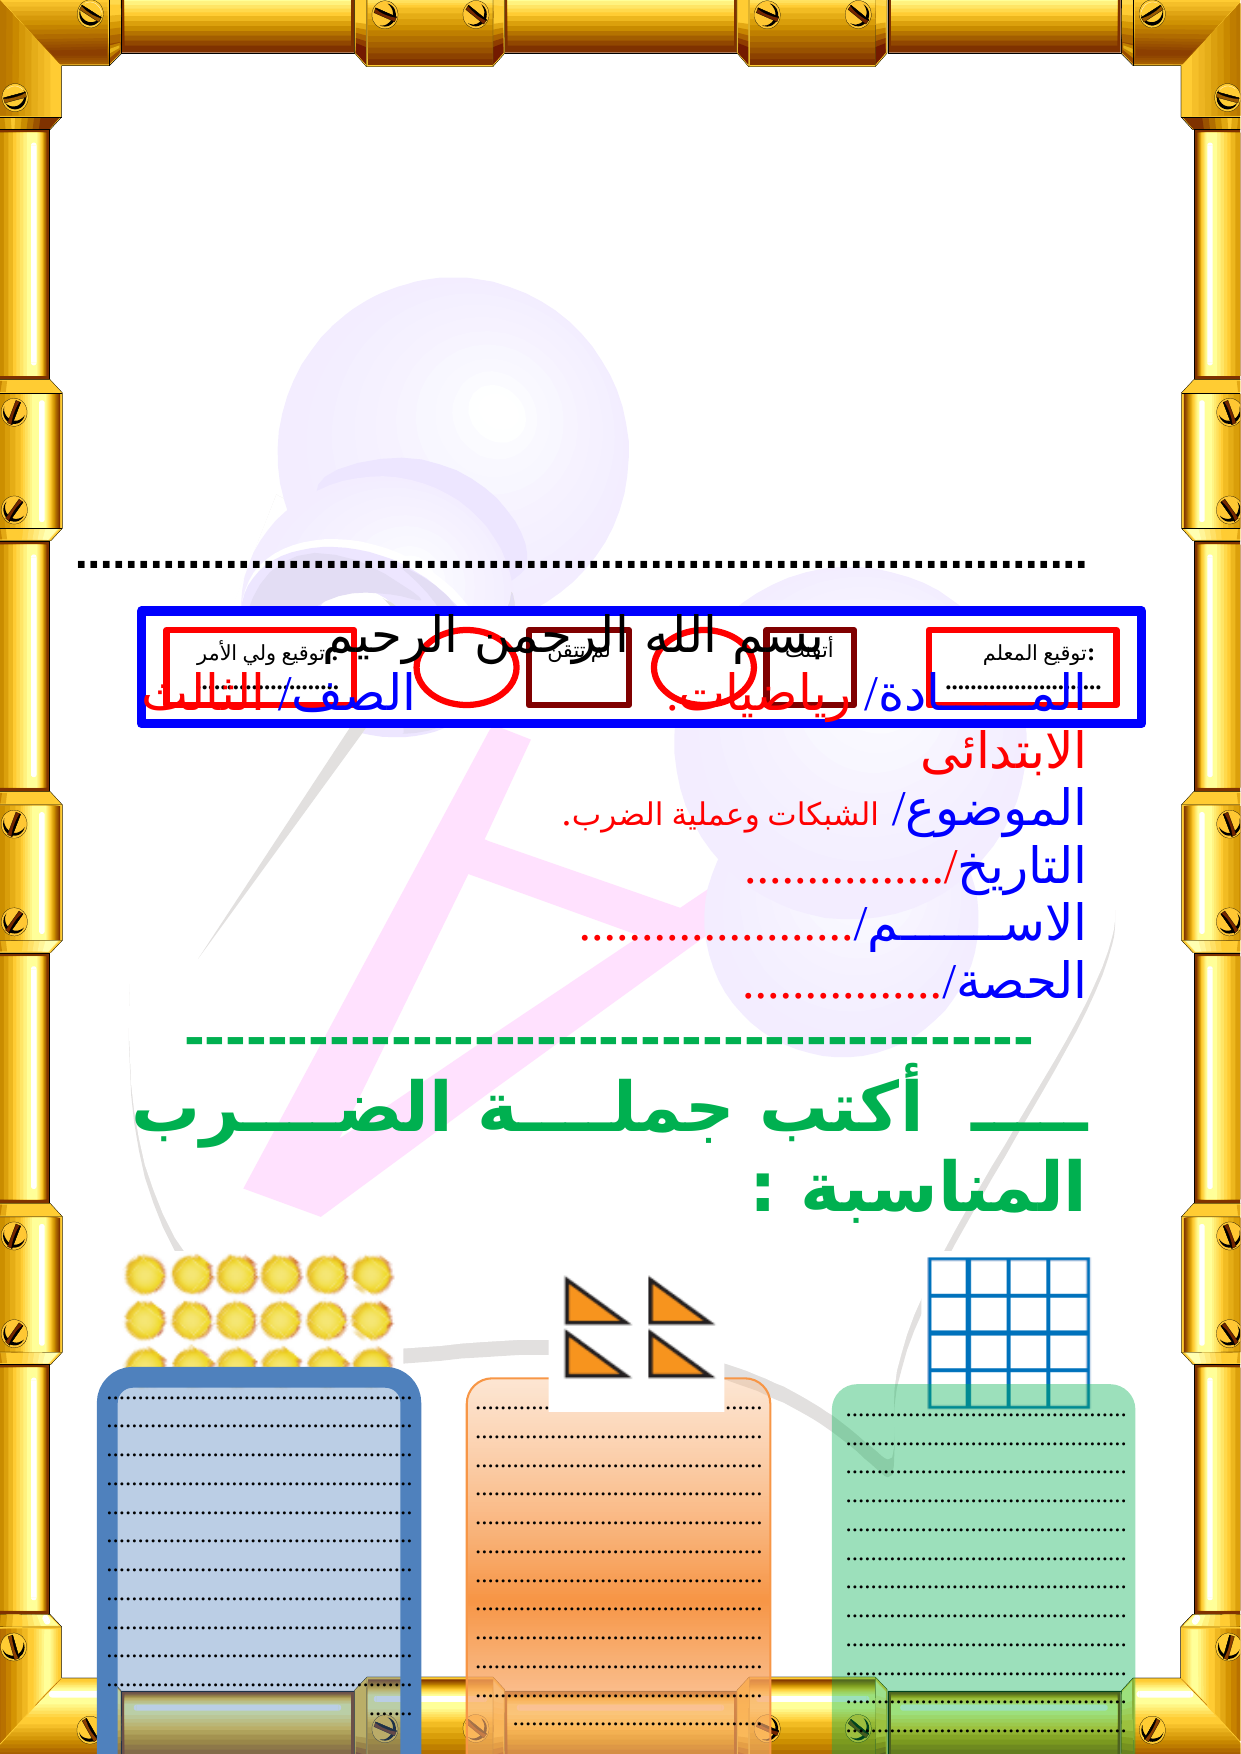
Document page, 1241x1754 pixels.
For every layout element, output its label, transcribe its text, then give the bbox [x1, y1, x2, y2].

text ـ أكتب جملة الضرب المناسبة : [131, 1067, 1087, 1227]
text الاســـــــم/...................... الحصة/................ [131, 894, 1087, 1009]
picture [921, 1251, 1094, 1384]
picture [548, 1257, 725, 1412]
picture [121, 1251, 404, 1371]
text بسم الله الرحمن الرحيم [262, 606, 825, 664]
text الموضوع/ الشبكات وعملية الضرب. التاريخ/................ [131, 779, 1087, 894]
text ……………………………………………………………………… [75, 533, 1087, 577]
text المــــــادة/ رياضيات. الصف/ الثالث الابتدائى [94, 664, 1087, 779]
text ----------------------------------------- [131, 1009, 1087, 1067]
